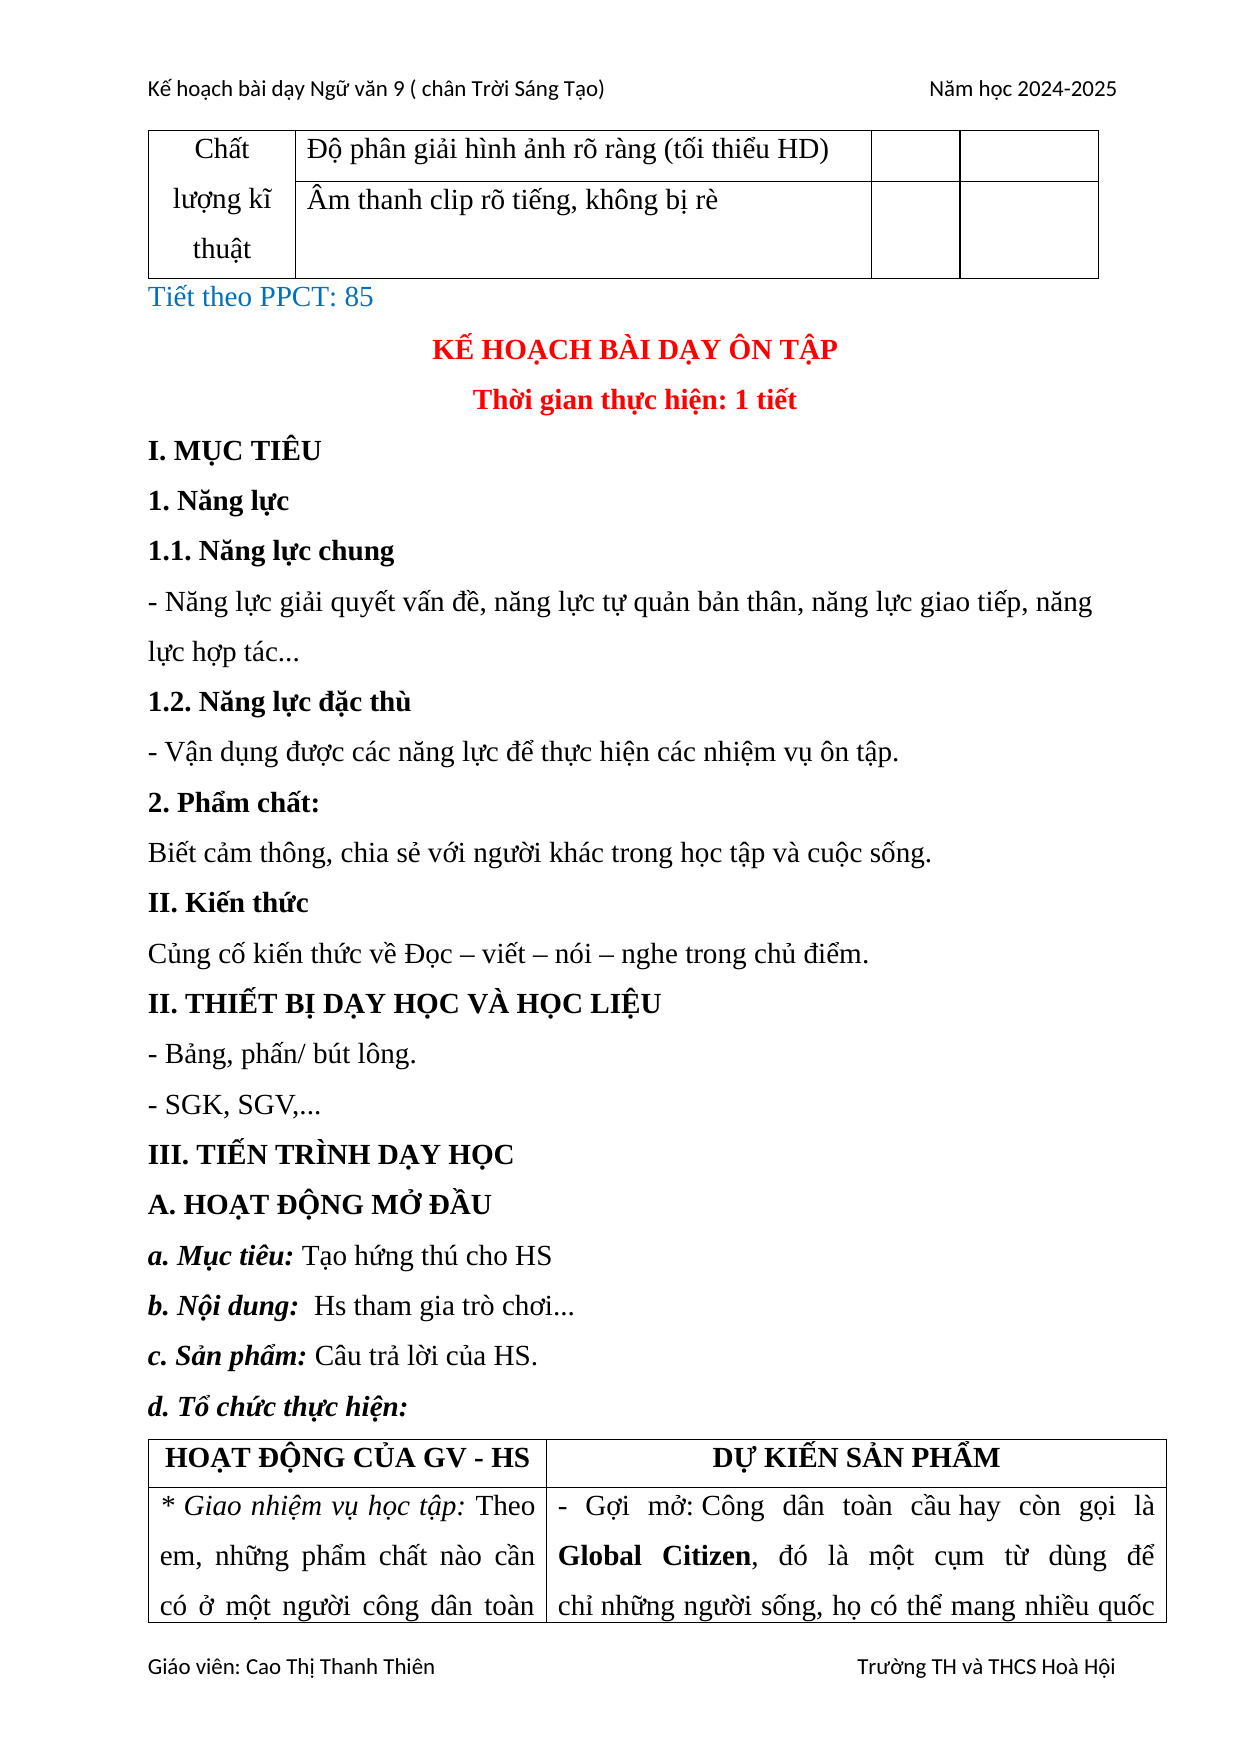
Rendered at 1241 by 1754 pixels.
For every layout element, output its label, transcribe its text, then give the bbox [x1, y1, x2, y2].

text c. Sản phẩm: Câu trả lời của HS. [148, 1338, 1122, 1372]
text Biết cảm thông, chia sẻ với người khác trong học tập và cuộc sống. [148, 835, 1122, 869]
text II. THIẾT BỊ DẠY HỌC VÀ HỌC LIỆU [148, 986, 1122, 1020]
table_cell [149, 1488, 546, 1622]
text Tiết theo PPCT: 85 [148, 279, 1122, 313]
table_cell Độ phân giải hình ảnh rõ ràng (tối thiểu HD) [296, 131, 871, 181]
text KẾ HOẠCH BÀI DẠY ÔN TẬP [148, 332, 1122, 366]
text a. Mục tiêu: Tạo hứng thú cho HS [148, 1238, 1122, 1271]
text - Vận dụng được các năng lực để thực hiện các nhiệm vụ ôn tập. [148, 734, 1122, 768]
text A. HOẠT ĐỘNG MỞ ĐẦU [148, 1187, 1122, 1221]
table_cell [547, 1488, 1166, 1622]
text II. Kiến thức [148, 886, 1122, 919]
text Thời gian thực hiện: 1 tiết [148, 382, 1122, 416]
text - SGK, SGV,... [148, 1087, 1122, 1120]
text 1.2. Năng lực đặc thù [148, 684, 1122, 718]
table_cell Âm thanh clip rõ tiếng, không bị rè [296, 182, 871, 278]
text I. MỤC TIÊU [148, 433, 1122, 466]
text 1. Năng lực [148, 483, 1122, 517]
text - Bảng, phấn/ bút lông. [148, 1036, 1122, 1070]
text Củng cố kiến thức về Đọc – viết – nói – nghe trong chủ điểm. [148, 936, 1122, 969]
text III. TIẾN TRÌNH DẠY HỌC [148, 1137, 1122, 1171]
table_header HOẠT ĐỘNG CỦA GV - HS [149, 1440, 546, 1487]
text d. Tổ chức thực hiện: [148, 1389, 1122, 1422]
table_header DỰ KIẾN SẢN PHẨM [547, 1440, 1166, 1487]
text b. Nội dung: Hs tham gia trò chơi... [148, 1288, 1122, 1322]
text 2. Phẩm chất: [148, 785, 1122, 818]
table_cell [872, 182, 959, 278]
table_cell [872, 131, 959, 181]
table_cell Chất lượng kĩ thuật [149, 131, 295, 278]
table_cell [961, 131, 1098, 181]
text - Năng lực giải quyết vấn đề, năng lực tự quản bản thân, năng lực giao tiếp, năng lực hợp tác... [148, 584, 1122, 667]
table_cell [961, 182, 1098, 278]
text 1.1. Năng lực chung [148, 533, 1122, 567]
